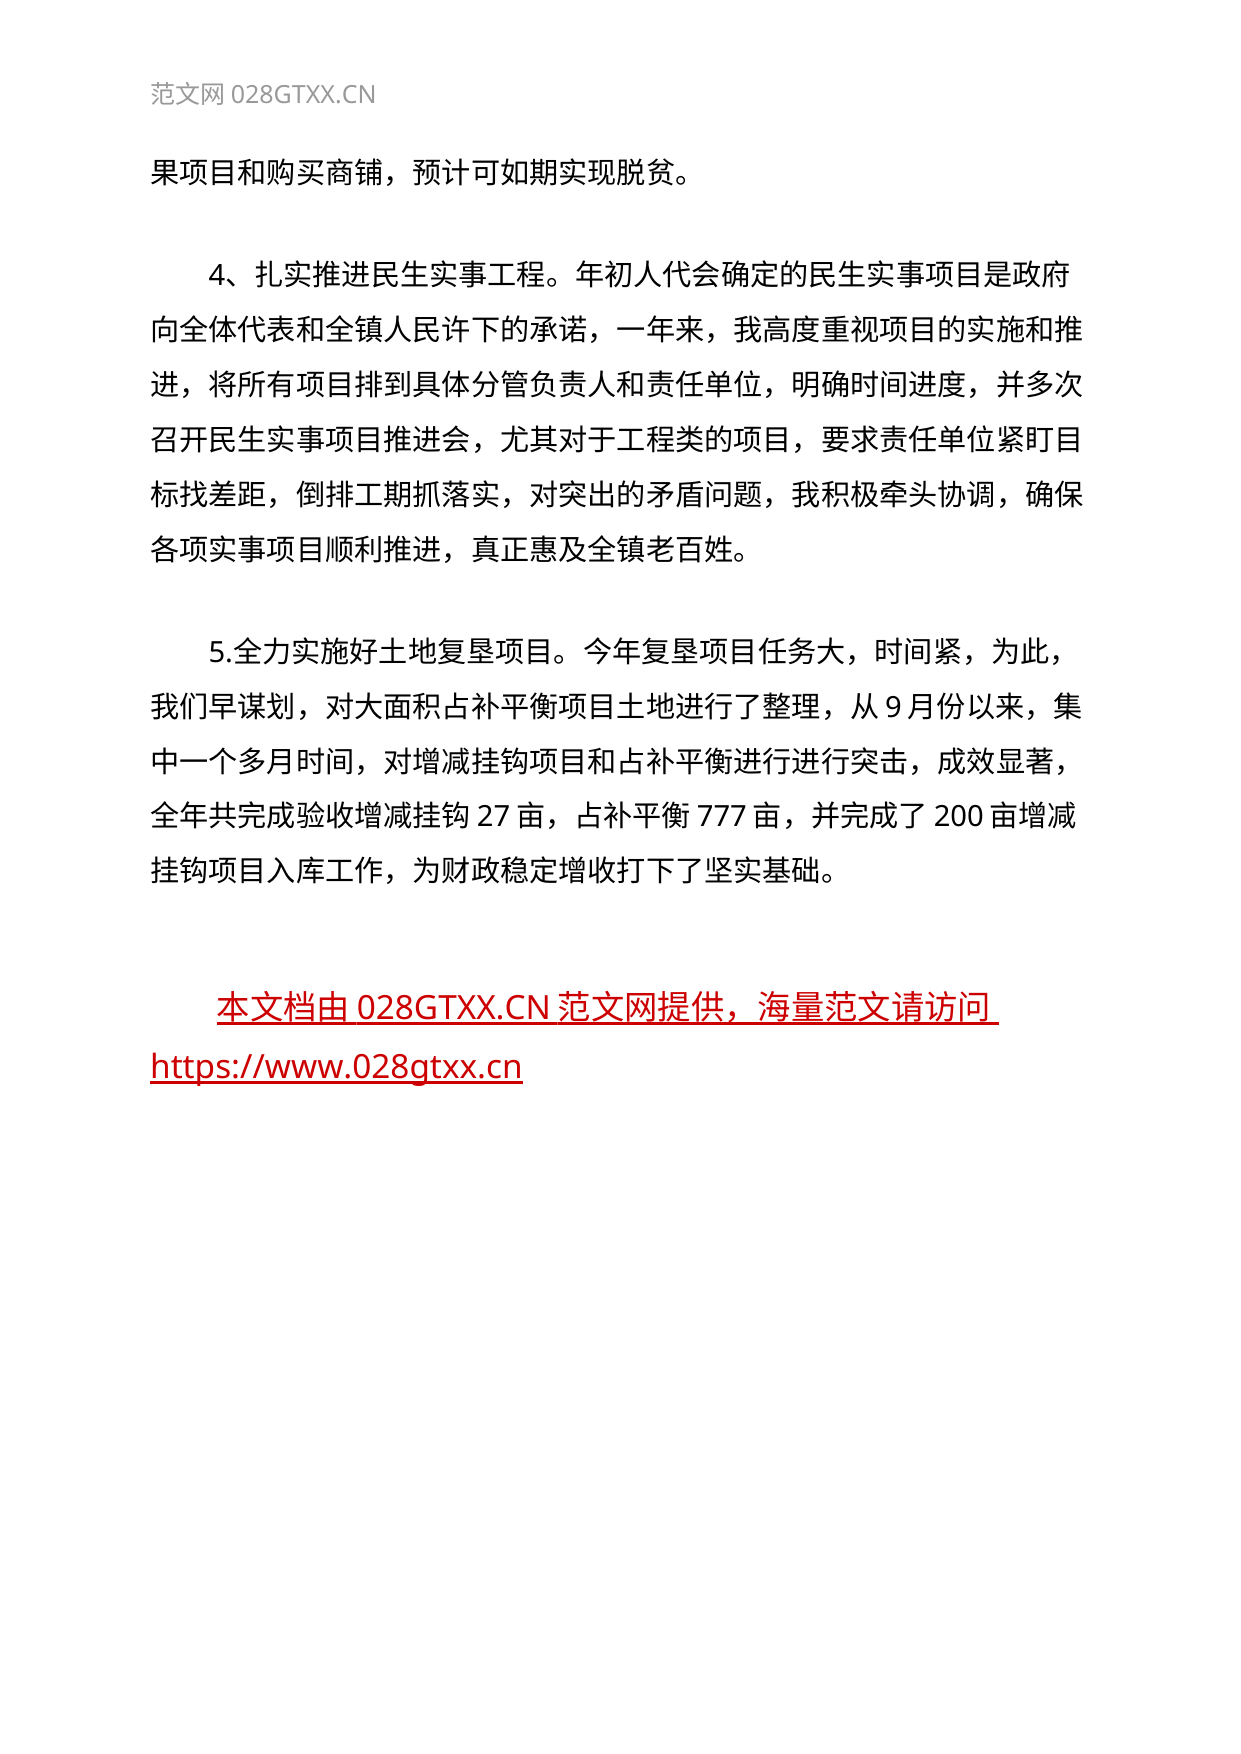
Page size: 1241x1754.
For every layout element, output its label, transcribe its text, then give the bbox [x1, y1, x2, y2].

text 5.全力实施好土地复垦项目。今年复垦项目任务大，时间紧，为此，我们早谋划，对大面积占补平衡项目土地进行了整理，从9月份以来，集中一个多月时间，对增减挂钩项目和占补平衡进行进行突击，成效显著，全年共完成验收增减挂钩27亩，占补平衡777亩，并完成了200亩增减挂钩项目入库工作，为财政稳定增收打下了坚实基础。 [150, 628, 1090, 890]
text 4、扎实推进民生实事工程。年初人代会确定的民生实事项目是政府向全体代表和全镇人民许下的承诺，一年来，我高度重视项目的实施和推进，将所有项目排到具体分管负责人和责任单位，明确时间进度，并多次召开民生实事项目推进会，尤其对于工程类的项目，要求责任单位紧盯目标找差距，倒排工期抓落实，对突出的矛盾问题，我积极牵头协调，确保各项实事项目顺利推进，真正惠及全镇老百姓。 [150, 252, 1090, 569]
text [150, 150, 1090, 192]
text 本文档由028GTXX.CN范文网提供，海量范文请访问 https://www.028gtxx.cn [150, 981, 1090, 1088]
